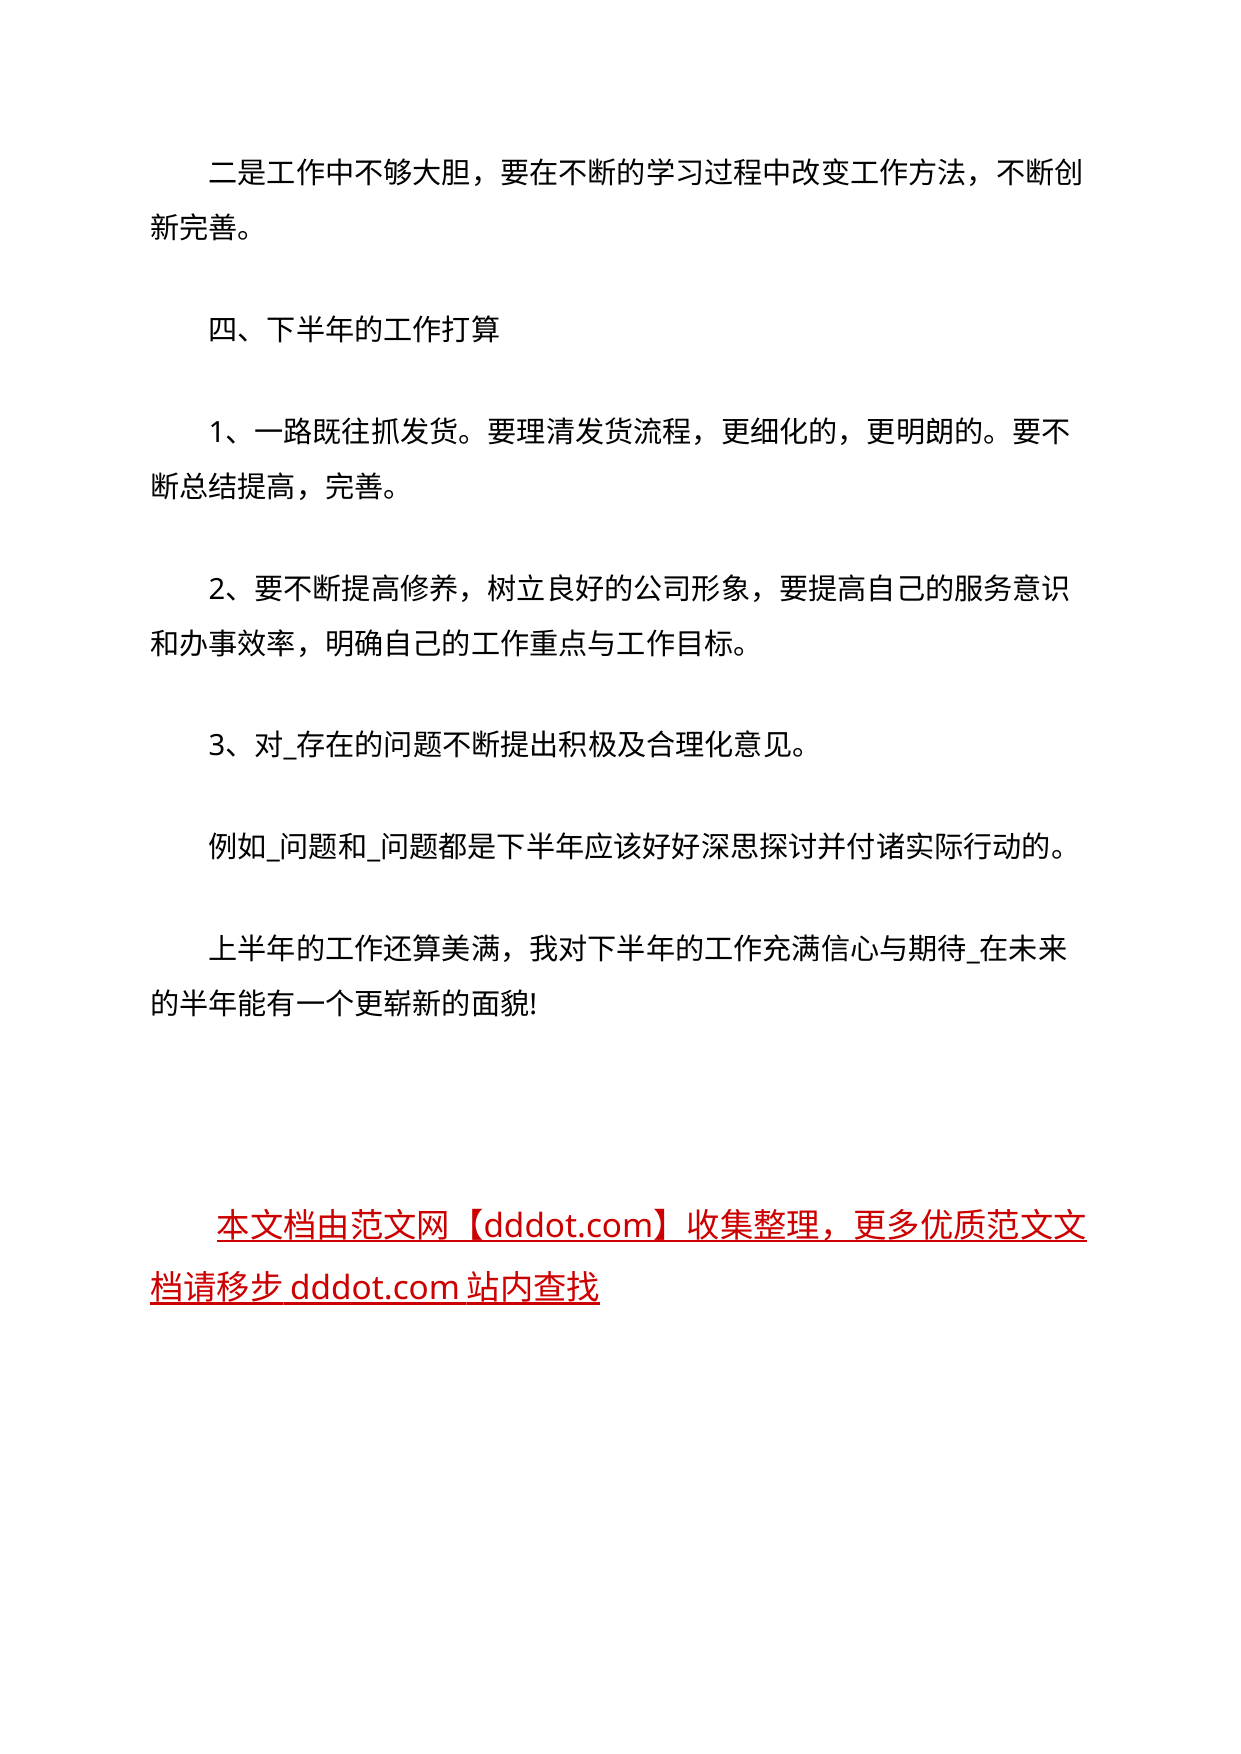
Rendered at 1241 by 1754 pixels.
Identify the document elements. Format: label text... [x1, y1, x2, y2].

text 例如_问题和_问题都是下半年应该好好深思探讨并付诸实际行动的。 [150, 824, 1090, 866]
text 2、要不断提高修养，树立良好的公司形象，要提高自己的服务意识和办事效率，明确自己的工作重点与工作目标。 [150, 565, 1090, 662]
text 本文档由范文网【dddot.com】收集整理，更多优质范文文档请移步dddot.com站内查找 [150, 1198, 1090, 1309]
text 1、一路既往抓发货。要理清发货流程，更细化的，更明朗的。要不断总结提高，完善。 [150, 408, 1090, 506]
text 四、下半年的工作打算 [150, 307, 1090, 349]
text 二是工作中不够大胆，要在不断的学习过程中改变工作方法，不断创新完善。 [150, 150, 1090, 247]
text 上半年的工作还算美满，我对下半年的工作充满信心与期待_在未来的半年能有一个更崭新的面貌! [150, 926, 1090, 1023]
text 3、对_存在的问题不断提出积极及合理化意见。 [150, 722, 1090, 764]
